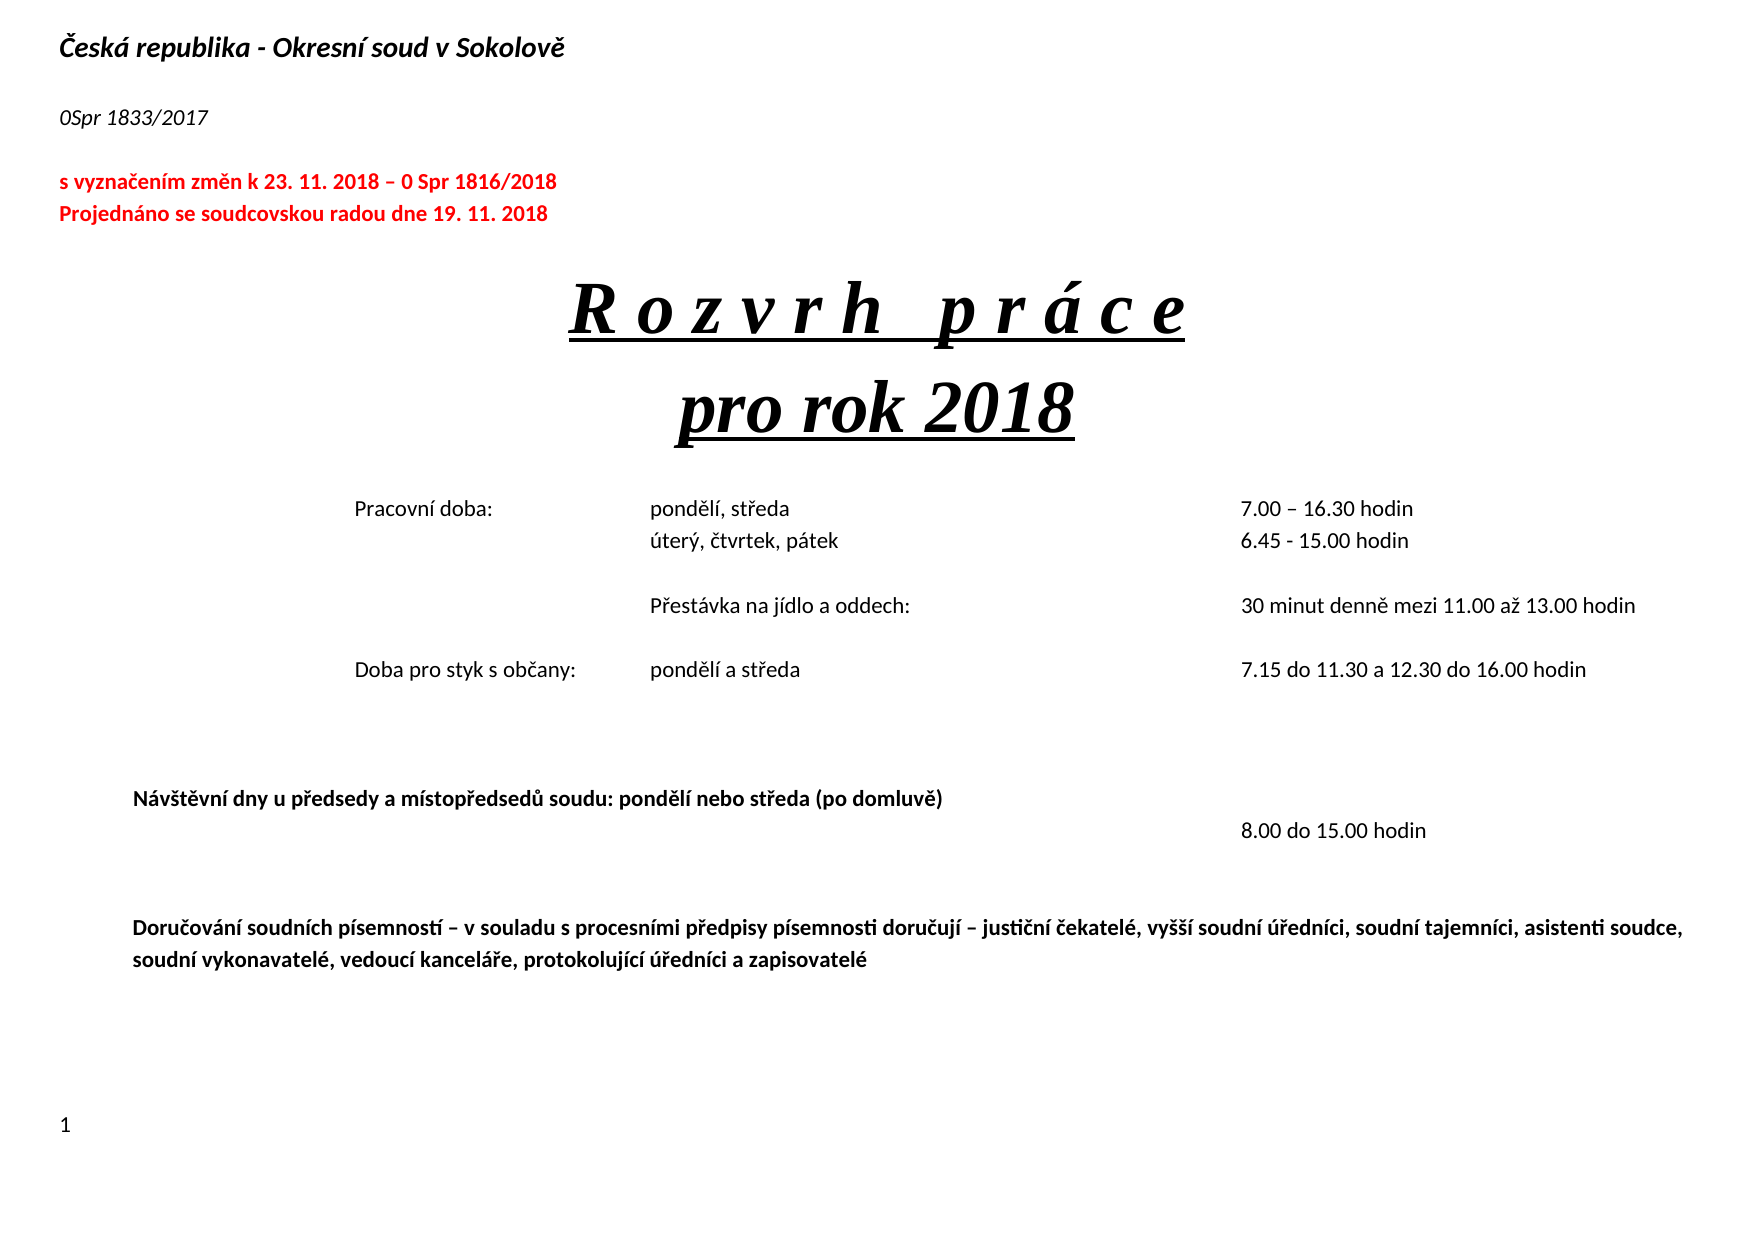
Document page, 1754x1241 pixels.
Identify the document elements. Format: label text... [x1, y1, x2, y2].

text Česká republika - Okresní soud v Sokolově [59, 29, 1695, 65]
text pro rok 2018 [59, 363, 1695, 449]
text Doručování soudních písemností – v souladu s procesními předpisy písemnosti doručují – justiční čekatelé, vyšší soudní úředníci, soudní tajemníci, asistenti soudce, soudní vykonavatelé, vedoucí kanceláře, protokolující úředníci a zapisovatelé [132, 913, 1695, 973]
text úterý, čtvrtek, pátek 6.45 - 15.00 hodin [0, 526, 1695, 554]
text Přestávka na jídlo a oddech: 30 minut denně mezi 11.00 až 13.00 hodin [59, 591, 1695, 651]
text Pracovní doba: pondělí, středa 7.00 – 16.30 hodin [0, 494, 1695, 522]
text s vyznačením změn k 23. 11. 2018 – 0 Spr 1816/2018 [59, 167, 1695, 195]
text 0Spr 1833/2017 [59, 103, 1695, 131]
text Návštěvní dny u předsedy a místopředsedů soudu: pondělí nebo středa (po domluvě) [59, 784, 1695, 812]
text Doba pro styk s občany: pondělí a středa 7.15 do 11.30 a 12.30 do 16.00 hodin [59, 655, 1695, 683]
text Projednáno se soudcovskou radou dne 19. 11. 2018 [59, 199, 1695, 227]
text R o z v r h p r á c e [59, 264, 1695, 350]
text 8.00 do 15.00 hodin [59, 816, 1695, 844]
